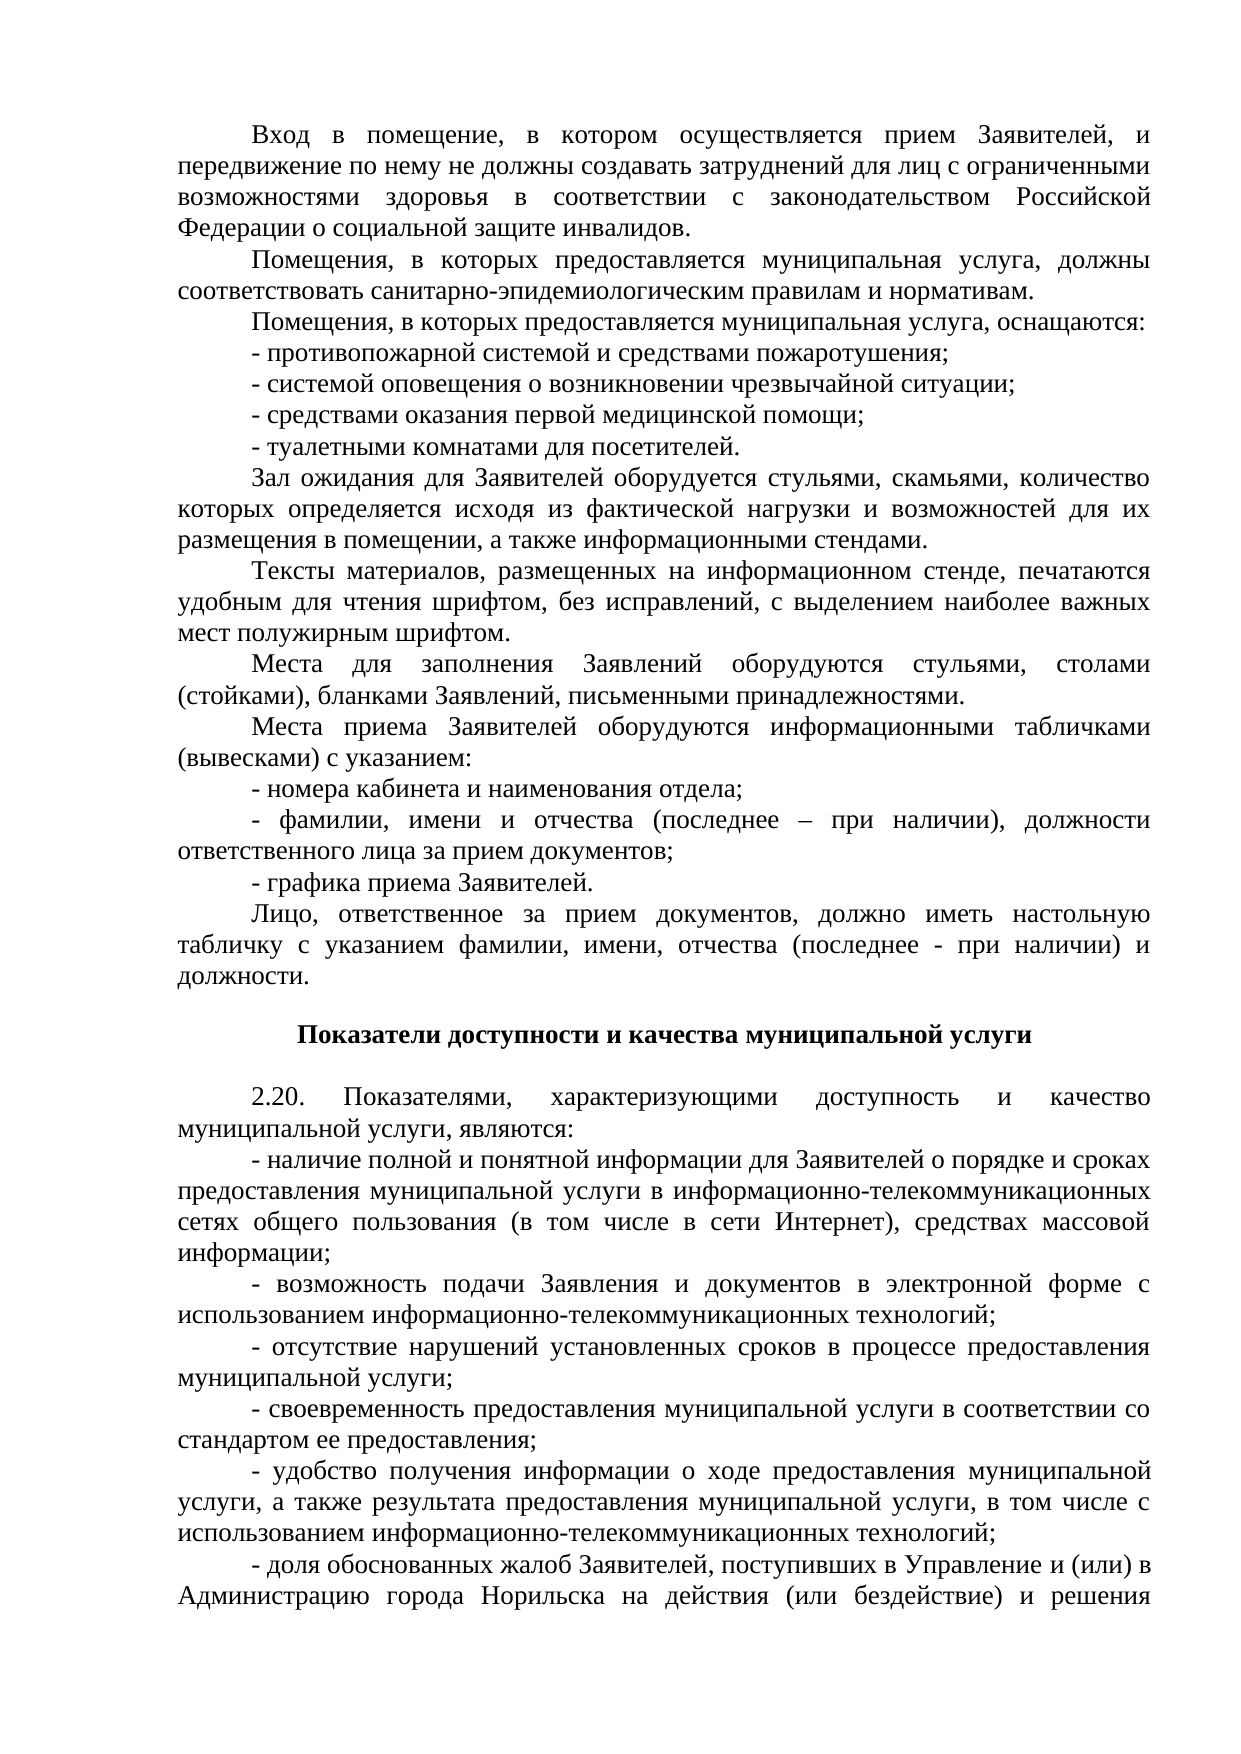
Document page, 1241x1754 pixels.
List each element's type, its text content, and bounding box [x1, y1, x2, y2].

text - средствами оказания первой медицинской помощи; [177, 398, 1152, 429]
text 2.20. Показателями, характеризующими доступность и качество муниципальной услуги, являются: [177, 1081, 1152, 1143]
text - номера кабинета и наименования отдела; [177, 772, 1152, 803]
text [177, 1548, 1152, 1610]
text Места приема Заявителей оборудуются информационными табличками (вывесками) с указанием: [177, 710, 1152, 772]
text - графика приема Заявителей. [177, 866, 1152, 897]
text Лицо, ответственное за прием документов, должно иметь настольную табличку с указанием фамилии, имени, отчества (последнее - при наличии) и должности. [177, 897, 1152, 990]
text Места для заполнения Заявлений оборудуются стульями, столами (стойками), бланками Заявлений, письменными принадлежностями. [177, 648, 1152, 710]
text Помещения, в которых предоставляется муниципальная услуга, должны соответствовать санитарно-эпидемиологическим правилам и нормативам. [177, 243, 1152, 305]
text Вход в помещение, в котором осуществляется прием Заявителей, и передвижение по нему не должны создавать затруднений для лиц с ограниченными возможностями здоровья в соответствии с законодательством Российской Федерации о социальной защите инвалидов. [177, 118, 1152, 243]
text Помещения, в которых предоставляется муниципальная услуга, оснащаются: [177, 305, 1152, 336]
text - отсутствие нарушений установленных сроков в процессе предоставления муниципальной услуги; [177, 1330, 1152, 1392]
text Зал ожидания для Заявителей оборудуется стульями, скамьями, количество которых определяется исходя из фактической нагрузки и возможностей для их размещения в помещении, а также информационными стендами. [177, 461, 1152, 554]
text - системой оповещения о возникновении чрезвычайной ситуации; [177, 367, 1152, 398]
text - противопожарной системой и средствами пожаротушения; [177, 336, 1152, 367]
text - возможность подачи Заявления и документов в электронной форме с использованием информационно-телекоммуникационных технологий; [177, 1267, 1152, 1330]
text - удобство получения информации о ходе предоставления муниципальной услуги, а также результата предоставления муниципальной услуги, в том числе с использованием информационно-телекоммуникационных технологий; [177, 1454, 1152, 1548]
text Показатели доступности и качества муниципальной услуги [177, 1018, 1152, 1049]
text - своевременность предоставления муниципальной услуги в соответствии со стандартом ее предоставления; [177, 1392, 1152, 1454]
text - фамилии, имени и отчества (последнее – при наличии), должности ответственного лица за прием документов; [177, 803, 1152, 866]
text - туалетными комнатами для посетителей. [177, 429, 1152, 461]
text - наличие полной и понятной информации для Заявителей о порядке и сроках предоставления муниципальной услуги в информационно-телекоммуникационных сетях общего пользования (в том числе в сети Интернет), средствах массовой информации; [177, 1143, 1152, 1267]
text Тексты материалов, размещенных на информационном стенде, печатаются удобным для чтения шрифтом, без исправлений, с выделением наиболее важных мест полужирным шрифтом. [177, 554, 1152, 648]
